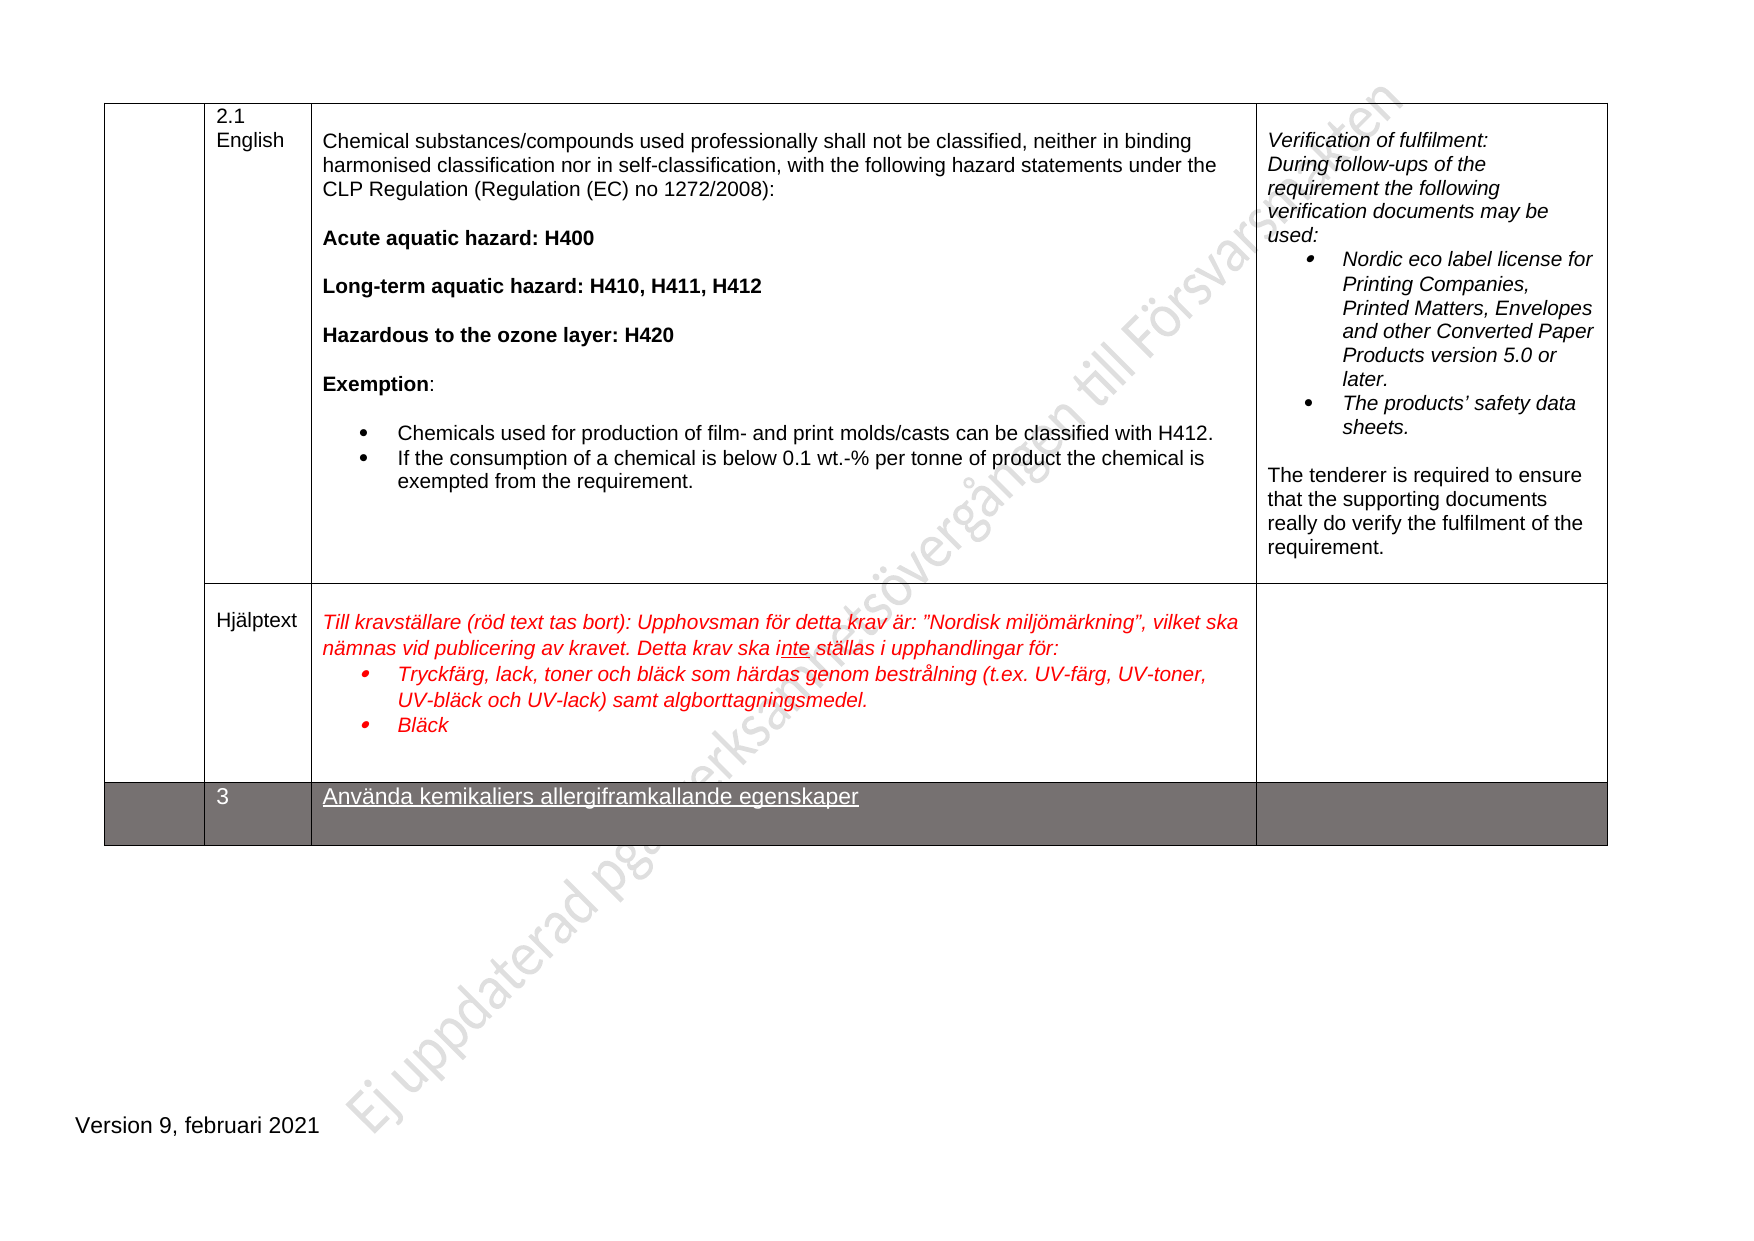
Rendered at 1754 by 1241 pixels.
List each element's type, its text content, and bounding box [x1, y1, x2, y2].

table_cell Chemical substances/compounds used professionally shall not be classified, neither in binding harmonised classification nor in self-classification, with the following hazard statements under the CLP Regulation (Regulation (EC) no 1272/2008): Acute aquatic hazard: H400 Long-term aquatic hazard: H410, H411, H412 Hazardous to the ozone layer: H420 Exemption: Chemicals used for production of film- and print molds/casts can be classified with H412. If the consumption of a chemical is below 0.1 wt.-% per tonne of product the chemical is exempted from the requirement. [312, 104, 1256, 583]
table_cell 3 [205, 783, 311, 845]
table_cell M [105, 104, 204, 782]
table_cell [1257, 783, 1607, 845]
table_cell [1257, 584, 1607, 782]
table_cell Verification of fulfilment: During follow-ups of the requirement the following verification documents may be used: Nordic eco label license for Printing Companies, Printed Matters, Envelopes and other Converted Paper Products version 5.0 or later. The products’ safety data sheets. The tenderer is required to ensure that the supporting documents really do verify the fulfilment of the requirement. [1257, 104, 1607, 583]
table_cell Hjälptext [205, 584, 311, 782]
table_cell 2.1 English [205, 104, 311, 583]
table_cell Använda kemikaliers allergiframkallande egenskaper [312, 783, 1256, 845]
table_cell Till kravställare (röd text tas bort): Upphovsman för detta krav är: ”Nordisk miljömärkning”, vilket ska nämnas vid publicering av kravet. Detta krav ska inte ställas i upphandlingar för: Tryckfärg, lack, toner och bläck som härdas genom bestrålning (t.ex. UV-färg, UV-toner, UV-bläck och UV-lack) samt algborttagningsmedel. Bläck [312, 584, 1256, 782]
table_cell [105, 783, 204, 845]
